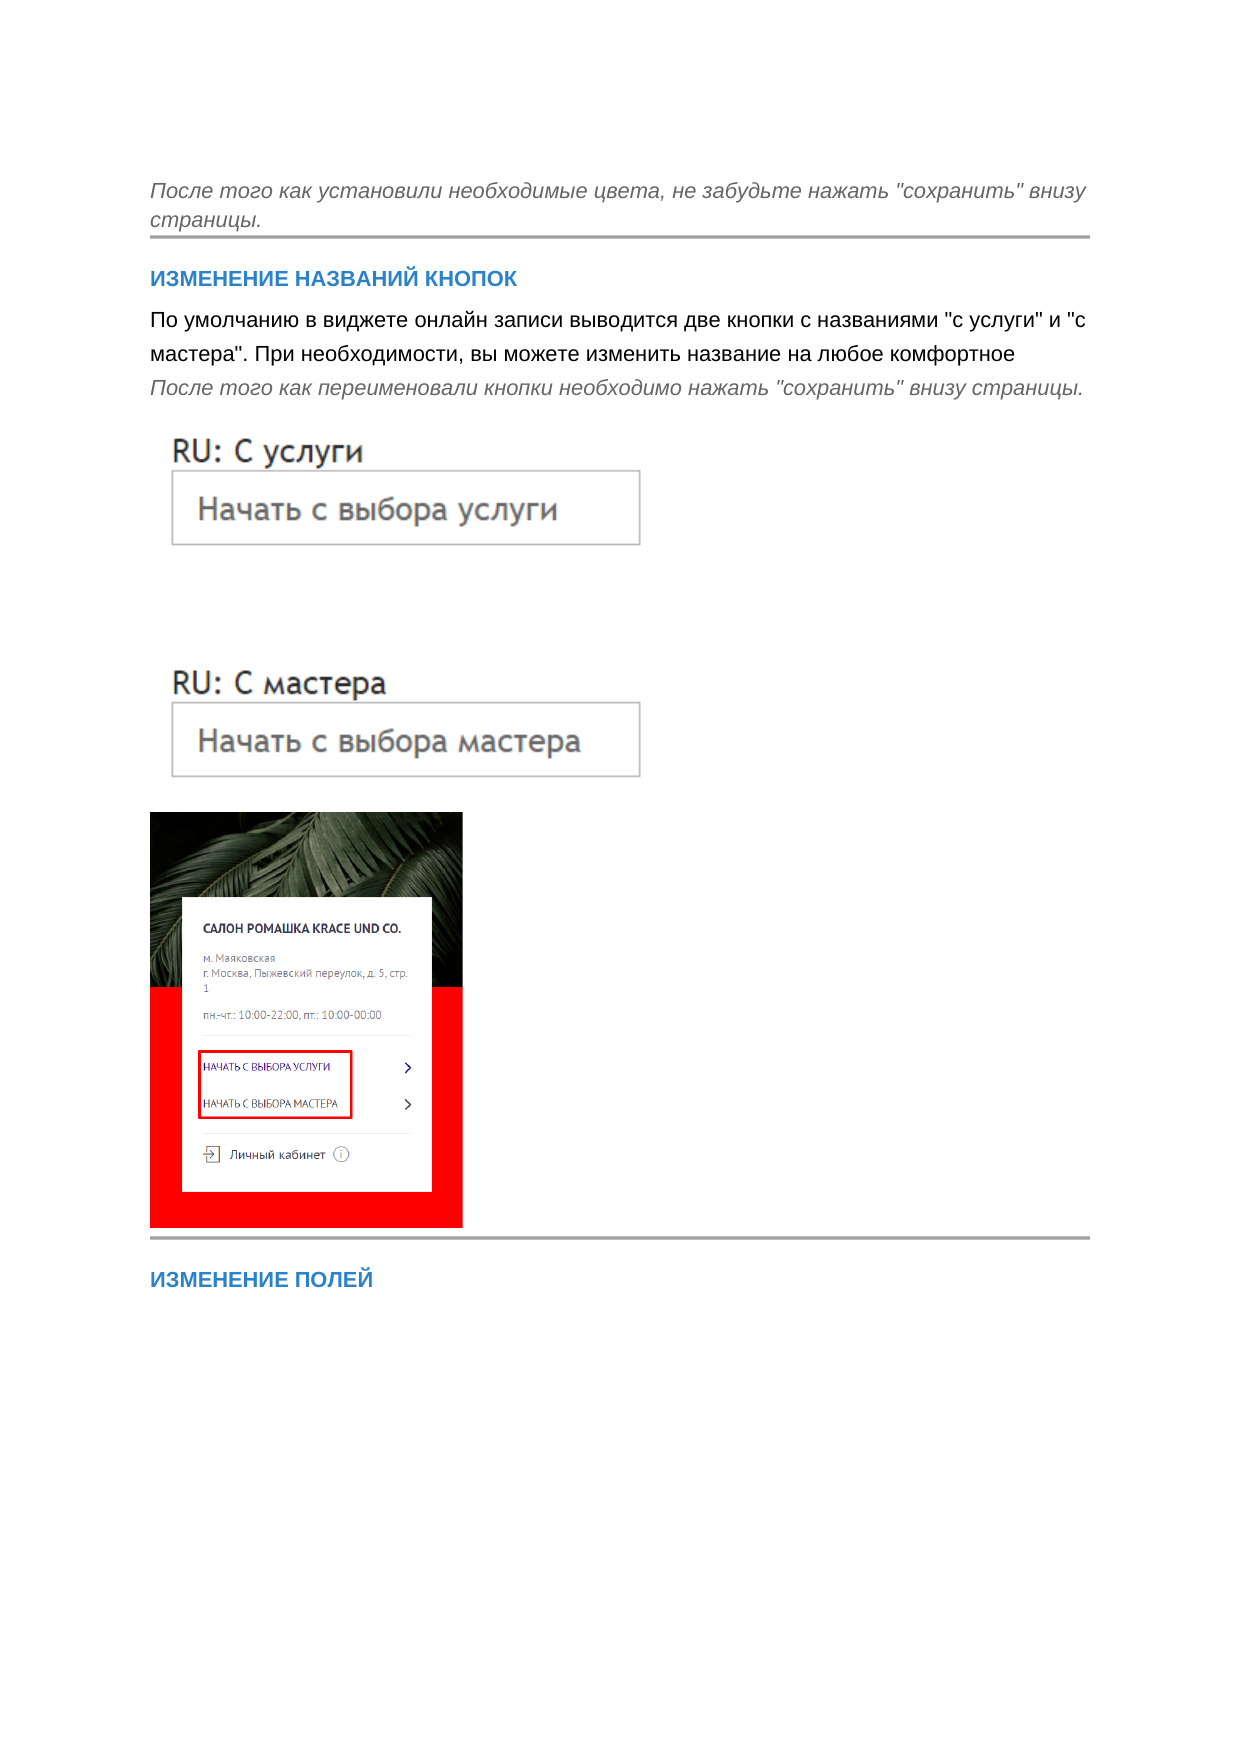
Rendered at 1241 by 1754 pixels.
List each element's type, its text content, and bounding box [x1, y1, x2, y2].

text После того как переименовали кнопки необходимо нажать "сохранить" внизу страницы. [150, 374, 1090, 400]
subtitle ИЗМЕНЕНИЕ НАЗВАНИЙ КНОПОК [150, 266, 1090, 291]
subtitle ИЗМЕНЕНИЕ ПОЛЕЙ [150, 1267, 1090, 1292]
text После того как установили необходимые цвета, не забудьте нажать "сохранить" внизу страницы. [150, 177, 1090, 232]
text По умолчанию в виджете онлайн записи выводится две кнопки с названиями "с услуги" и "с мастера". При необходимости, вы можете изменить название на любое комфортное [150, 300, 1090, 366]
picture [150, 403, 672, 804]
picture [150, 812, 463, 1228]
